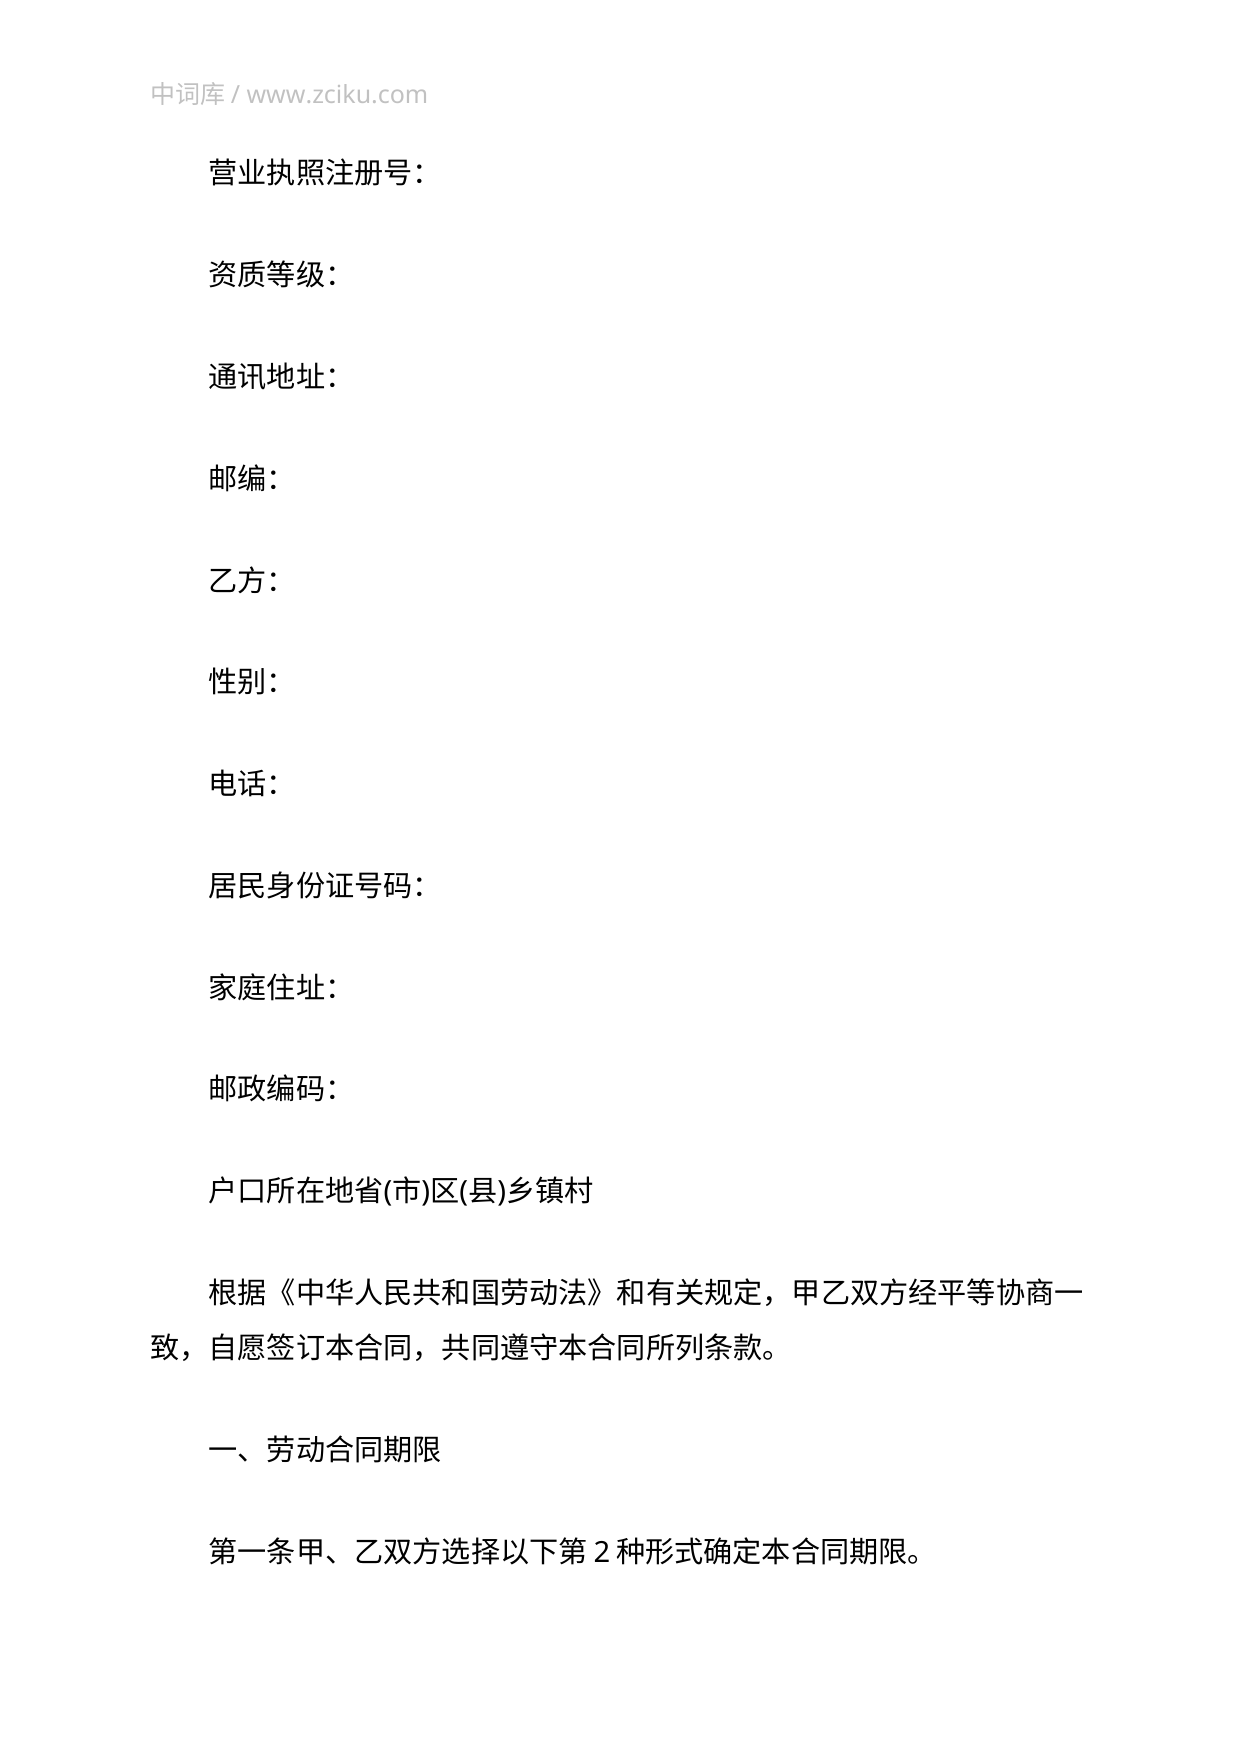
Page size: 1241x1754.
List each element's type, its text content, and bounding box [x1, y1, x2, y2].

text 居民身份证号码： [150, 862, 1090, 905]
text 通讯地址： [150, 353, 1090, 396]
text 乙方： [150, 557, 1090, 599]
text 邮政编码： [150, 1066, 1090, 1108]
text 电话： [150, 761, 1090, 803]
text 根据《中华人民共和国劳动法》和有关规定，甲乙双方经平等协商一致，自愿签订本合同，共同遵守本合同所列条款。 [150, 1270, 1090, 1367]
text 营业执照注册号： [150, 150, 1090, 192]
text 第一条甲、乙双方选择以下第2种形式确定本合同期限。 [150, 1528, 1090, 1571]
text 邮编： [150, 455, 1090, 498]
text 资质等级： [150, 252, 1090, 294]
text 户口所在地省(市)区(县)乡镇村 [150, 1168, 1090, 1210]
text 家庭住址： [150, 964, 1090, 1006]
text 性别： [150, 659, 1090, 701]
text 一、劳动合同期限 [150, 1426, 1090, 1469]
